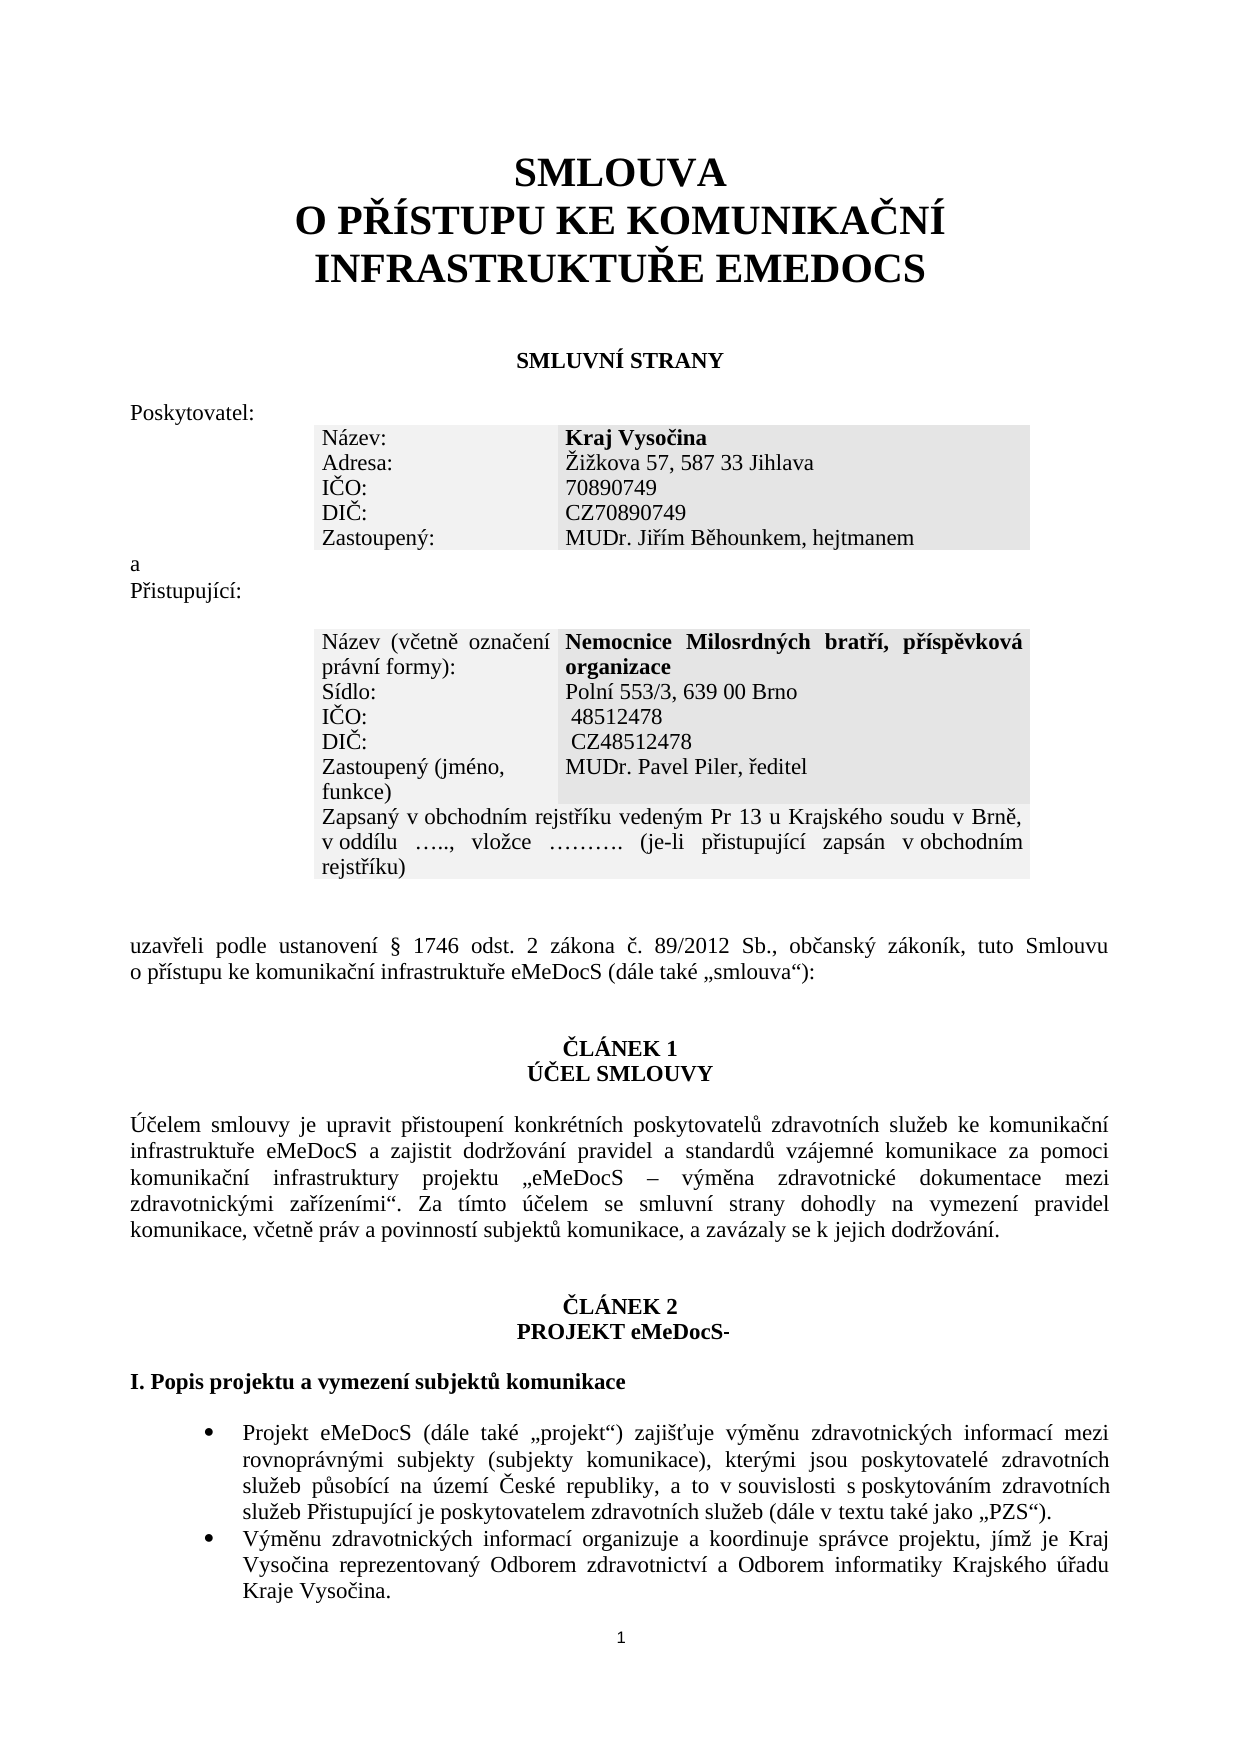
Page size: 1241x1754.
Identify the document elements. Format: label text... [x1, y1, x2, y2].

table_cell IČO: [314, 704, 558, 729]
table_cell Žižkova 57, 587 33 Jihlava [558, 450, 1030, 475]
table_cell Adresa: [314, 450, 558, 475]
text Poskytovatel: [130, 399, 1110, 425]
table_cell CZ48512478 [558, 729, 1030, 754]
text smlouva [130, 148, 1110, 196]
list Výměnu zdravotnických informací organizuje a koordinuje správce projektu, jímž je Kraj Vysočina reprezentovaný Odborem zdravotnictví a Odborem informatiky Krajského úřadu Kraje Vysočina. [205, 1525, 1110, 1604]
table_header Název: [314, 425, 558, 450]
table_cell MUDr. Jiřím Běhounkem, hejtmanem [558, 525, 1030, 550]
table_header Kraj Vysočina [558, 425, 1030, 450]
title Účelem smlouvy je upravit přistoupení konkrétních poskytovatelů zdravotních služeb ke komunikační infrastruktuře eMeDocS a zajistit dodržování pravidel a standardů vzájemné komunikace za pomoci komunikační infrastruktury projektu „eMeDocS – výměna zdravotnické dokumentace mezi zdravotnickými zařízeními“. Za tímto účelem se smluvní strany dohodly na vymezení pravidel komunikace, včetně práv a povinností subjektů komunikace, a zavázaly se k jejich dodržování. [130, 1111, 1110, 1243]
table_cell CZ70890749 [558, 500, 1030, 525]
text ÚČEL SMLOUVY [130, 1061, 1110, 1086]
text uzavřeli podle ustanovení § 1746 odst. 2 zákona č. 89/2012 Sb., občanský zákoník, tuto Smlouvu o přístupu ke komunikační infrastruktuře eMeDocS (dále také „smlouva“): [130, 932, 1110, 985]
table_header Název (včetně označení právní formy): [314, 629, 558, 679]
table_cell MUDr. Pavel Piler, ředitel [558, 754, 1030, 804]
table_cell Polní 553/3, 639 00 Brno [558, 679, 1030, 704]
text Přistupující: [130, 577, 1110, 603]
text a [130, 550, 1110, 577]
table_cell Sídlo: [314, 679, 558, 704]
table_cell Zapsaný v obchodním rejstříku vedeným Pr 13 u Krajského soudu v Brně, v oddílu ….., vložce ………. (je-li přistupující zapsán v obchodním rejstříku) [314, 804, 1030, 879]
table_cell DIČ: [314, 500, 558, 525]
text SMLUVNÍ STRANY [130, 349, 1110, 374]
table_cell 70890749 [558, 475, 1030, 500]
table_cell 48512478 [558, 704, 1030, 729]
table_cell IČO: [314, 475, 558, 500]
text ČLÁNEK 2 [130, 1294, 1110, 1319]
table_cell DIČ: [314, 729, 558, 754]
text I. Popis projektu a vymezení subjektů komunikace [130, 1369, 1110, 1394]
text ČLÁNEK 1 [130, 1036, 1110, 1061]
text o přístupu ke komunikační infrastruktuře eMeDocS [130, 196, 1110, 291]
table_cell Zastoupený (jméno, funkce) [314, 754, 558, 804]
text PROJEKT eMeDocS [130, 1319, 1110, 1344]
table_cell Zastoupený: [314, 525, 558, 550]
table_header Nemocnice Milosrdných bratří, příspěvková organizace [558, 629, 1030, 679]
list Projekt eMeDocS (dále také „projekt“) zajišťuje výměnu zdravotnických informací mezi rovnoprávnými subjekty (subjekty komunikace), kterými jsou poskytovatelé zdravotních služeb působící na území České republiky, a to v souvislosti s poskytováním zdravotních služeb Přistupující je poskytovatelem zdravotních služeb (dále v textu také jako „PZS“). [205, 1419, 1110, 1525]
